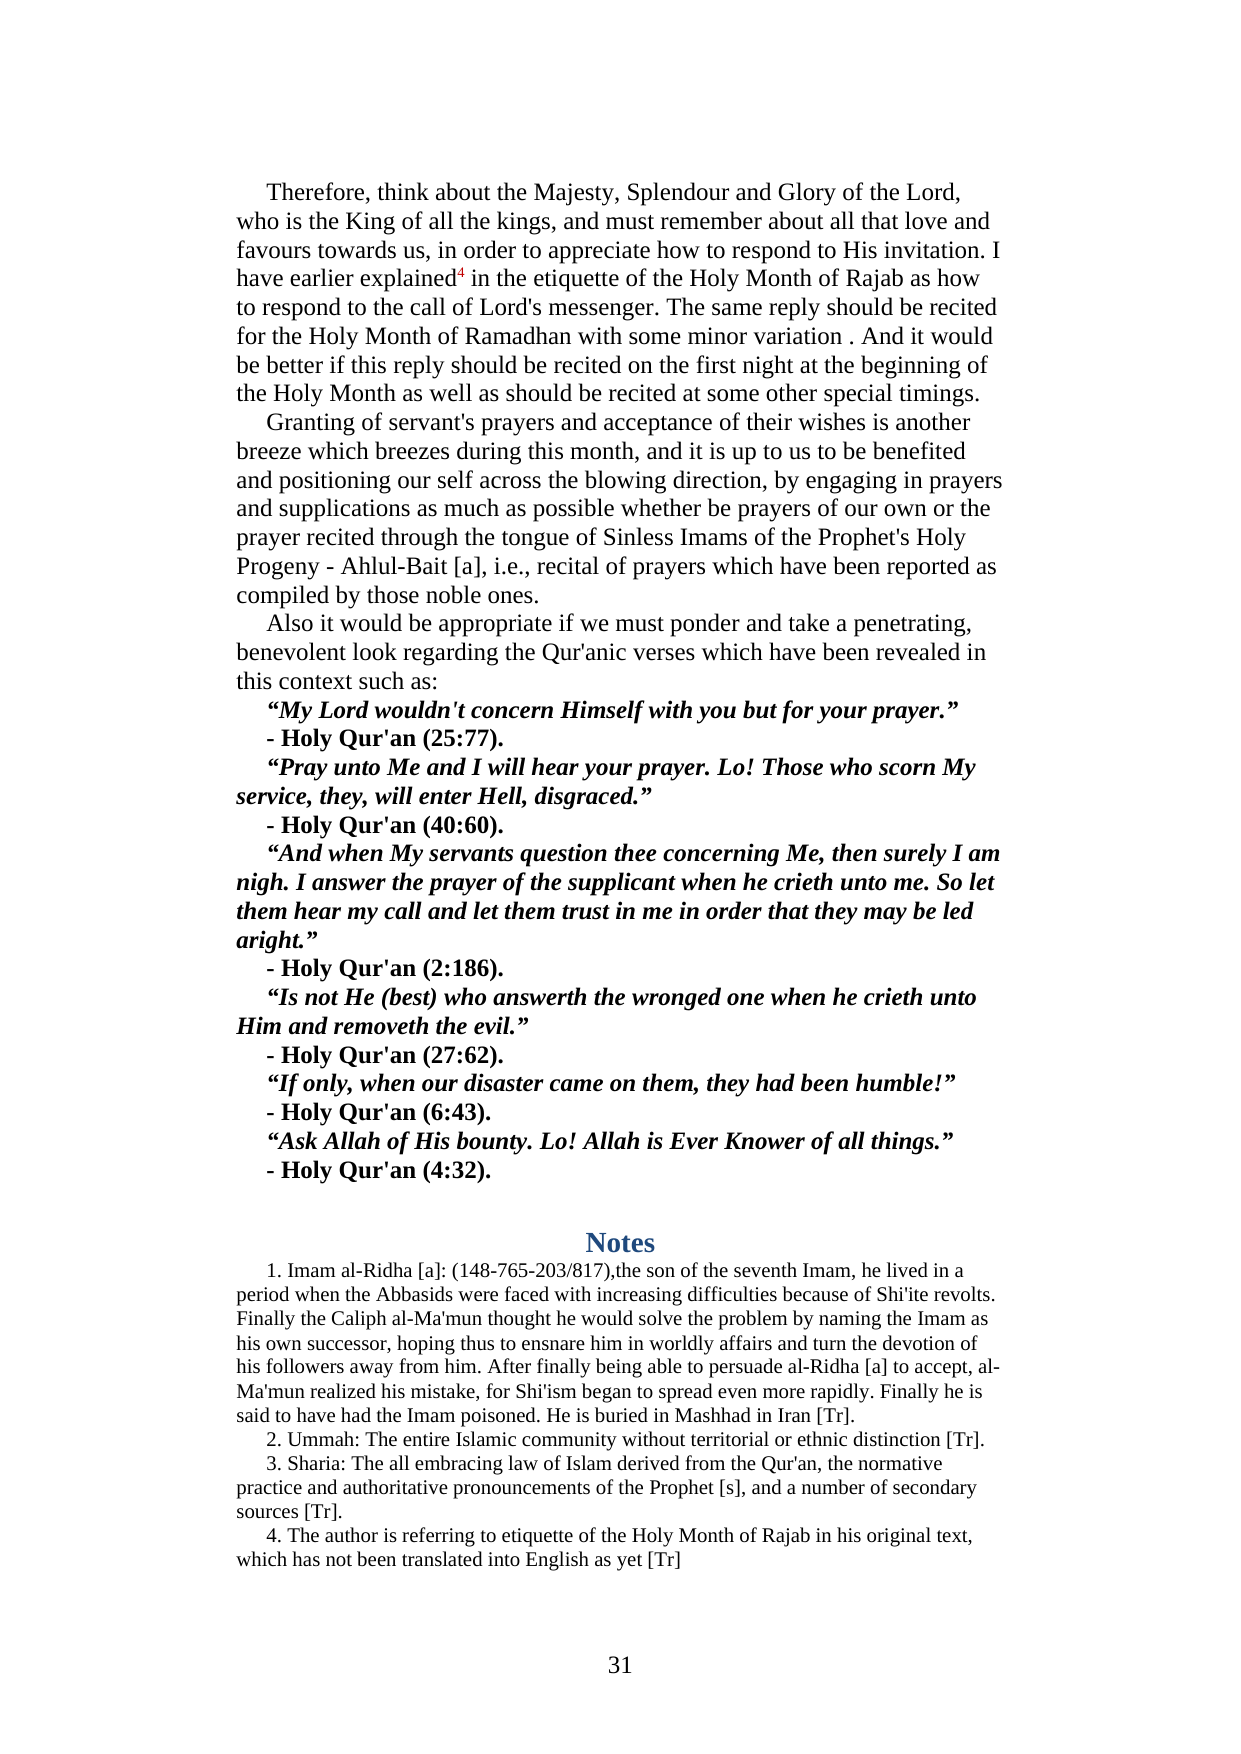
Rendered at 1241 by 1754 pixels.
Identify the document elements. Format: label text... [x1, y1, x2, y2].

text Granting of servant's prayers and acceptance of their wishes is another breeze which breezes during this month, and it is up to us to be benefited and positioning our self across the blowing direction, by engaging in prayers and supplications as much as possible whether be prayers of our own or the prayer recited through the tongue of Sinless Imams of the Prophet's Holy Progeny - Ahlul-Bait [a], i.e., recital of prayers which have been reported as compiled by those noble ones. [236, 407, 1004, 608]
text - Holy Qur'an (40:60). [236, 810, 1004, 838]
text 4. The author is referring to etiquette of the Holy Month of Rajab in his original text, which has not been translated into English as yet [Tr] [236, 1523, 1004, 1571]
text - Holy Qur'an (25:77). [236, 723, 1004, 752]
subtitle Notes [236, 1225, 1004, 1258]
text “Ask Allah of His bounty. Lo! Allah is Ever Knower of all things.” [236, 1126, 1004, 1155]
text “And when My servants question thee concerning Me, then surely I am nigh. I answer the prayer of the supplicant when he crieth unto me. So let them hear my call and let them trust in me in order that they may be led aright.” [236, 838, 1004, 953]
text 1. Imam al-Ridha [a]: (148-765-203/817),the son of the seventh Imam, he lived in a period when the Abbasids were faced with increasing difficulties because of Shi'ite revolts. Finally the Caliph al-Ma'mun thought he would solve the problem by naming the Imam as his own successor, hoping thus to ensnare him in worldly affairs and turn the devotion of his followers away from him. After finally being able to persuade al-Ridha [a] to accept, al-Ma'mun realized his mistake, for Shi'ism began to spread even more rapidly. Finally he is said to have had the Imam poisoned. He is buried in Mashhad in Iran [Tr]. [236, 1258, 1004, 1427]
text “If only, when our disaster came on them, they had been humble!” [236, 1068, 1004, 1097]
text 3. Sharia: The all embracing law of Islam derived from the Qur'an, the normative practice and authoritative pronouncements of the Prophet [s], and a number of secondary sources [Tr]. [236, 1451, 1004, 1523]
text “Pray unto Me and I will hear your prayer. Lo! Those who scorn My service, they, will enter Hell, disgraced.” [236, 752, 1004, 810]
text - Holy Qur'an (2:186). [236, 953, 1004, 982]
text Also it would be appropriate if we must ponder and take a penetrating, benevolent look regarding the Qur'anic verses which have been revealed in this context such as: [236, 608, 1004, 695]
text Therefore, think about the Majesty, Splendour and Glory of the Lord, who is the King of all the kings, and must remember about all that love and favours towards us, in order to appreciate how to respond to His invitation. I have earlier explained4 in the etiquette of the Holy Month of Rajab as how to respond to the call of Lord's messenger. The same reply should be recited for the Holy Month of Ramadhan with some minor variation . And it would be better if this reply should be recited on the first night at the beginning of the Holy Month as well as should be recited at some other special timings. [236, 177, 1004, 407]
text - Holy Qur'an (6:43). [236, 1097, 1004, 1126]
text 2. Ummah: The entire Islamic community without territorial or ethnic distinction [Tr]. [236, 1427, 1004, 1451]
text “Is not He (best) who answerth the wronged one when he crieth unto Him and removeth the evil.” [236, 982, 1004, 1040]
text - Holy Qur'an (4:32). [236, 1155, 1004, 1183]
text - Holy Qur'an (27:62). [236, 1040, 1004, 1068]
text “My Lord wouldn't concern Himself with you but for your prayer.” [236, 695, 1004, 723]
